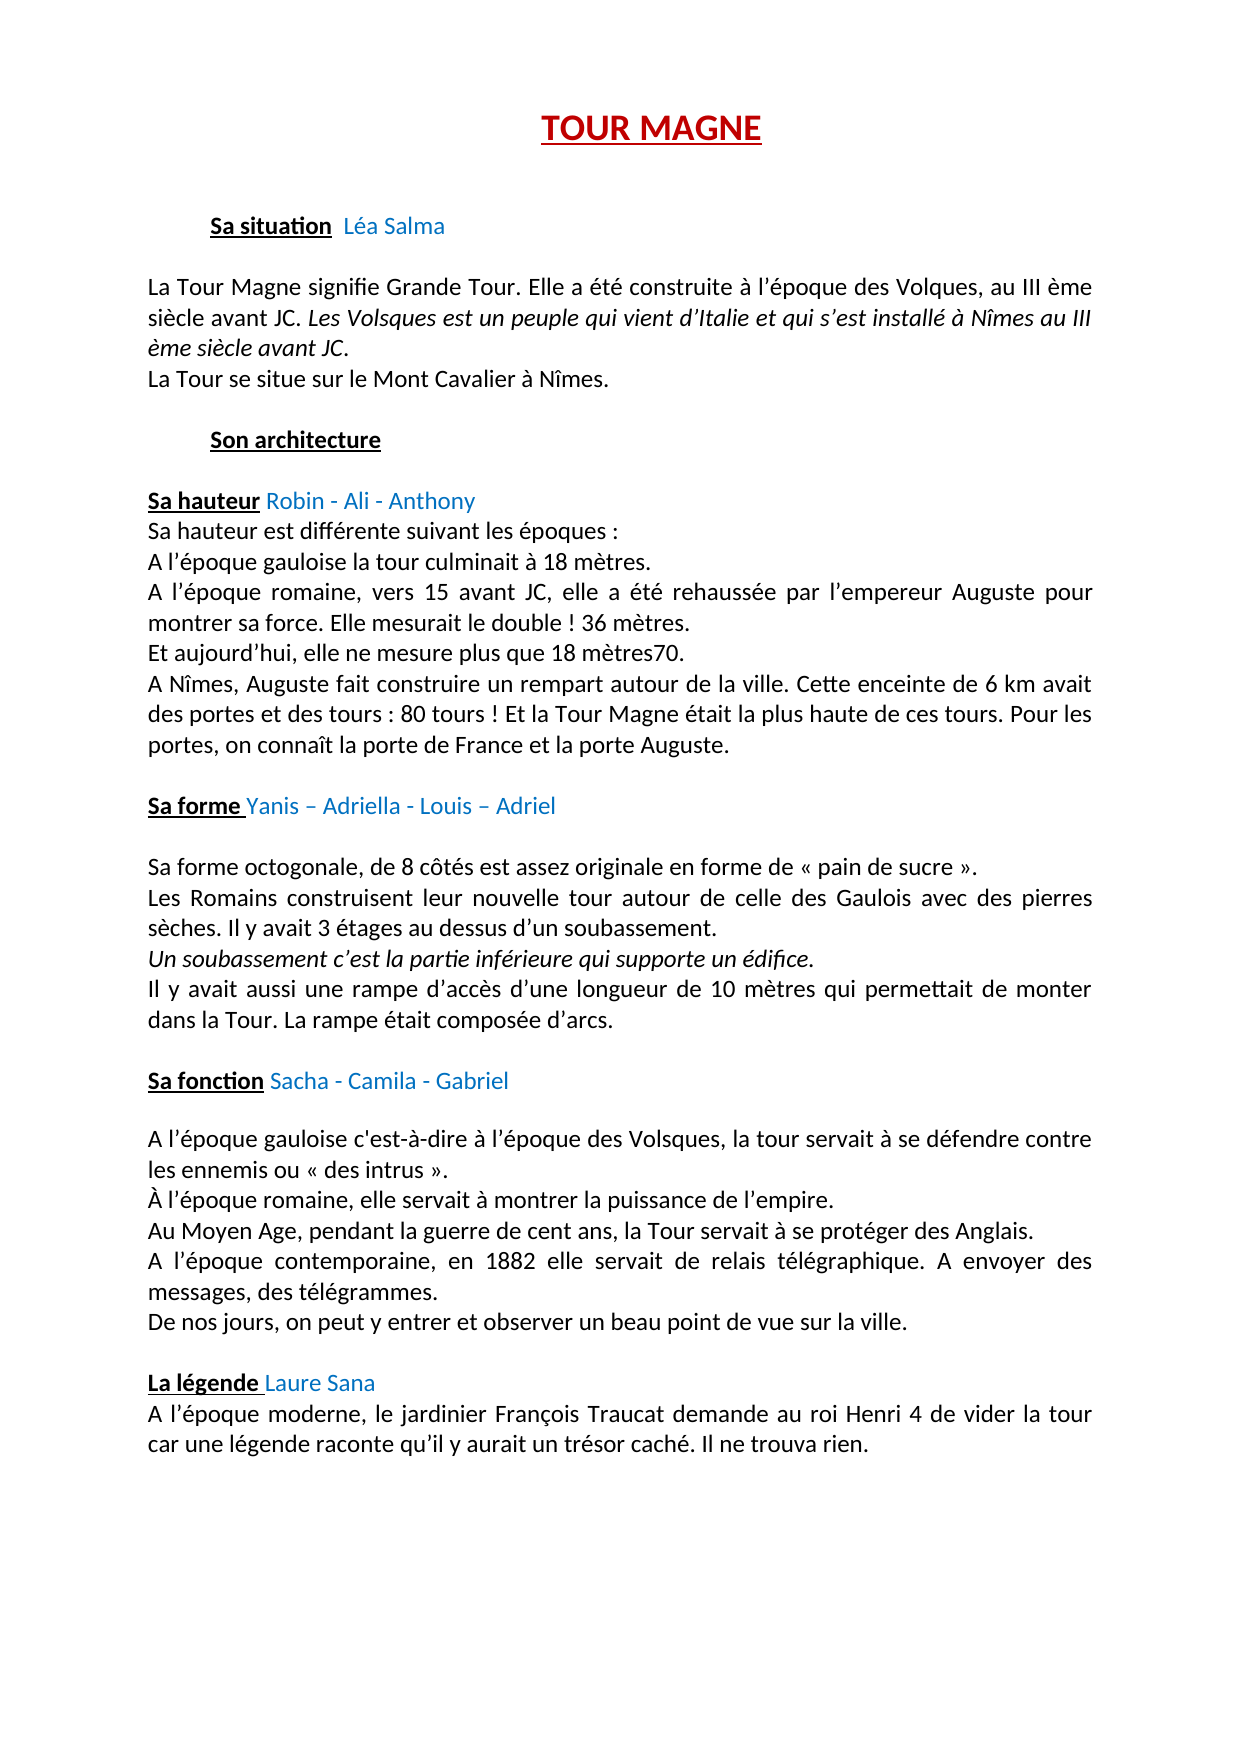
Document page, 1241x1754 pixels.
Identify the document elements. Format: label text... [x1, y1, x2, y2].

text A l’époque moderne, le jardinier François Traucat demande au roi Henri 4 de vider la tour car une légende raconte qu’il y aurait un trésor caché. Il ne trouva rien. [148, 1398, 1093, 1459]
text La Tour se situe sur le Mont Cavalier à Nîmes. [148, 363, 1093, 393]
text Sa hauteur Robin - Ali - Anthony [148, 485, 1093, 516]
text Au Moyen Age, pendant la guerre de cent ans, la Tour servait à se protéger des Anglais. [148, 1215, 1093, 1246]
text La légende Laure Sana [148, 1368, 1093, 1398]
text Un soubassement c’est la partie inférieure qui supporte un édifice. [148, 943, 1093, 973]
text TOUR MAGNE [210, 103, 1093, 149]
text Sa situation Léa Salma [210, 210, 1093, 241]
text De nos jours, on peut y entrer et observer un beau point de vue sur la ville. [148, 1307, 1093, 1337]
text Sa hauteur est différente suivant les époques : [148, 516, 1093, 546]
text Sa forme Yanis – Adriella - Louis – Adriel [148, 790, 1093, 821]
text Il y avait aussi une rampe d’accès d’une longueur de 10 mètres qui permettait de monter dans la Tour. La rampe était composée d’arcs. [148, 973, 1093, 1034]
text La Tour Magne signifie Grande Tour. Elle a été construite à l’époque des Volques, au III ème siècle avant JC. Les Volsques est un peuple qui vient d’Italie et qui s’est installé à Nîmes au III ème siècle avant JC. [148, 271, 1093, 363]
text A Nîmes, Auguste fait construire un rempart autour de la ville. Cette enceinte de 6 km avait des portes et des tours : 80 tours ! Et la Tour Magne était la plus haute de ces tours. Pour les portes, on connaît la porte de France et la porte Auguste. [148, 668, 1093, 760]
text A l’époque gauloise c'est-à-dire à l’époque des Volsques, la tour servait à se défendre contre les ennemis ou « des intrus ». [148, 1123, 1093, 1184]
text Sa forme octogonale, de 8 côtés est assez originale en forme de « pain de sucre ». [148, 851, 1093, 882]
text A l’époque romaine, vers 15 avant JC, elle a été rehaussée par l’empereur Auguste pour montrer sa force. Elle mesurait le double ! 36 mètres. [148, 577, 1093, 638]
text Son architecture [210, 424, 1093, 454]
text A l’époque gauloise la tour culminait à 18 mètres. [148, 546, 1093, 577]
text Les Romains construisent leur nouvelle tour autour de celle des Gaulois avec des pierres sèches. Il y avait 3 étages au dessus d’un soubassement. [148, 882, 1093, 943]
text A l’époque contemporaine, en 1882 elle servait de relais télégraphique. A envoyer des messages, des télégrammes. [148, 1246, 1093, 1307]
text À l’époque romaine, elle servait à montrer la puissance de l’empire. [148, 1184, 1093, 1215]
text Sa fonction Sacha - Camila - Gabriel [148, 1065, 1093, 1095]
text Et aujourd’hui, elle ne mesure plus que 18 mètres70. [148, 638, 1093, 668]
